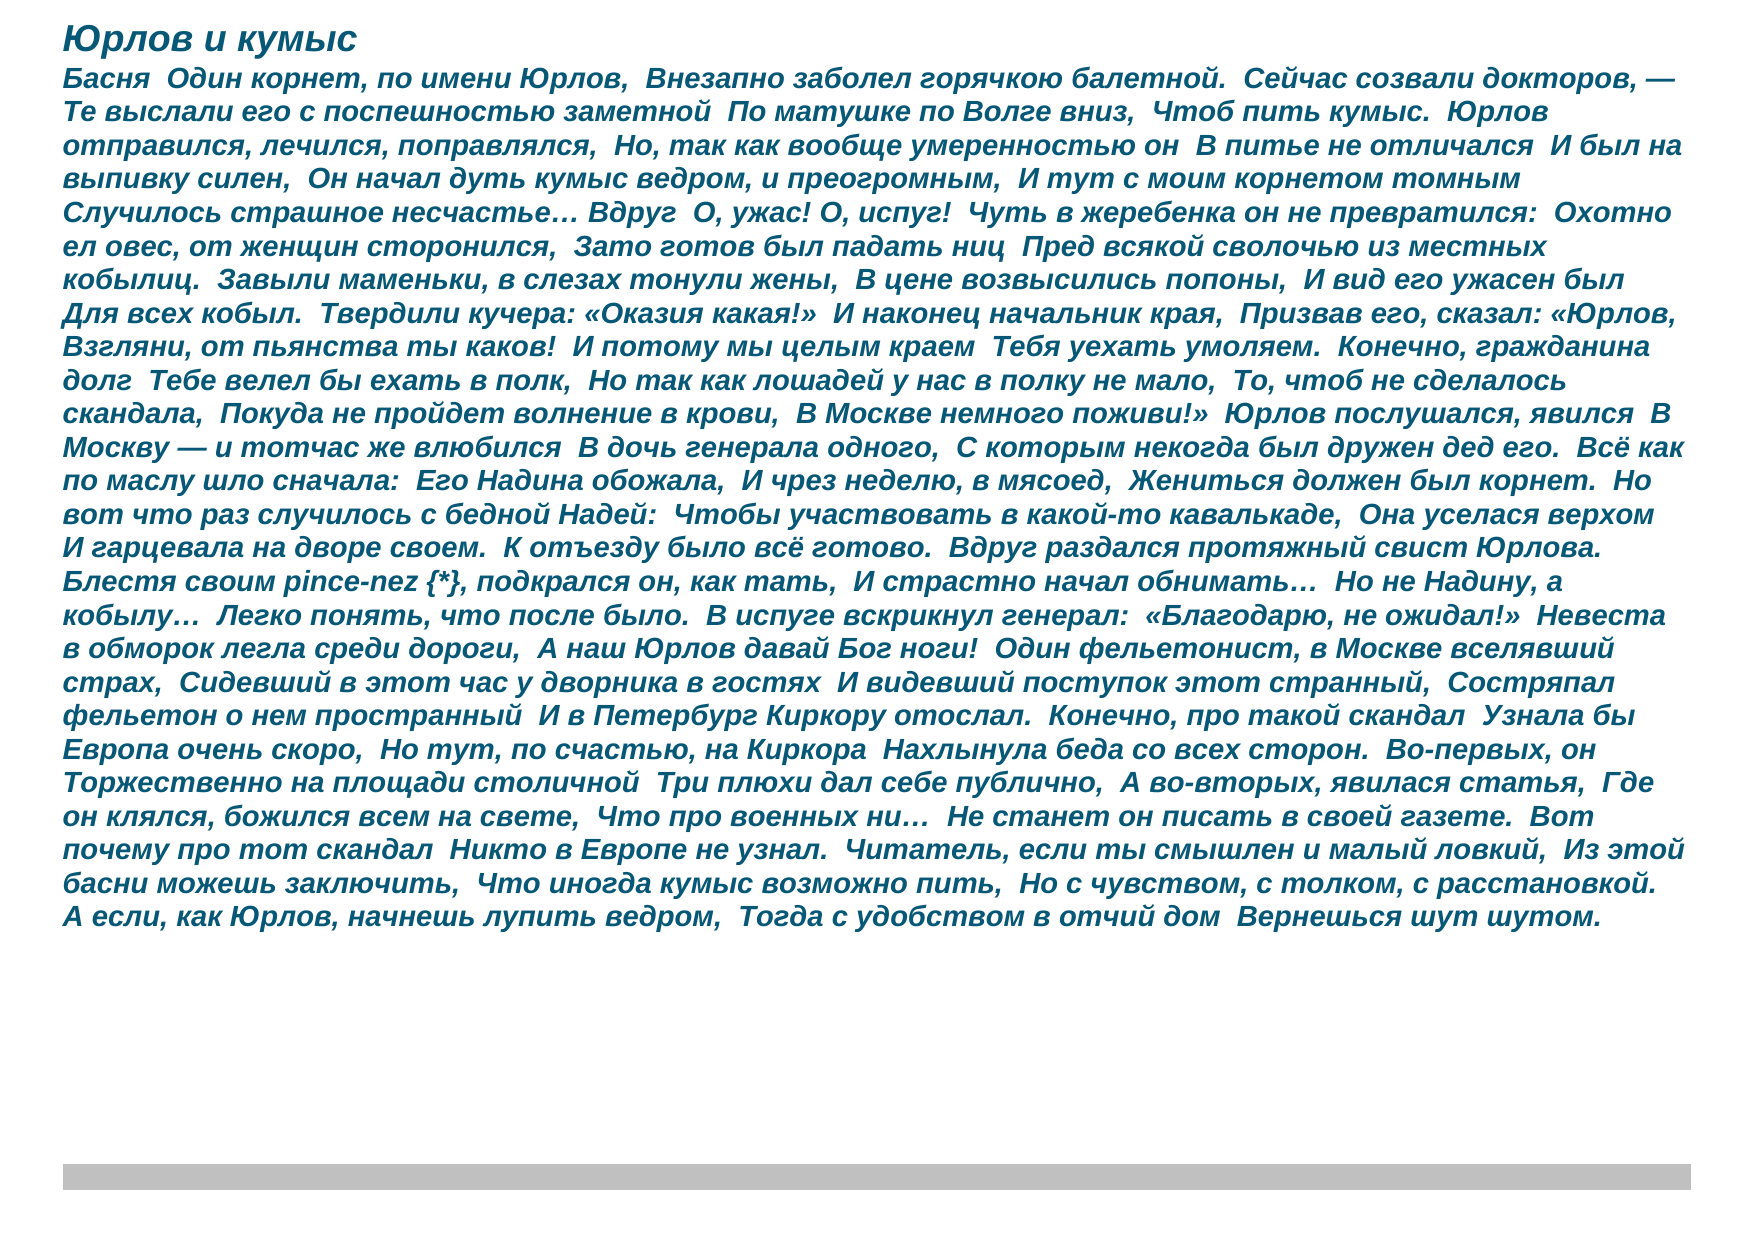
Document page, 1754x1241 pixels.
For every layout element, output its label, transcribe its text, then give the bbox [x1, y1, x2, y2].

subtitle Юрлов и кумыс [62, 17, 1691, 60]
text Басня [62, 61, 1691, 933]
